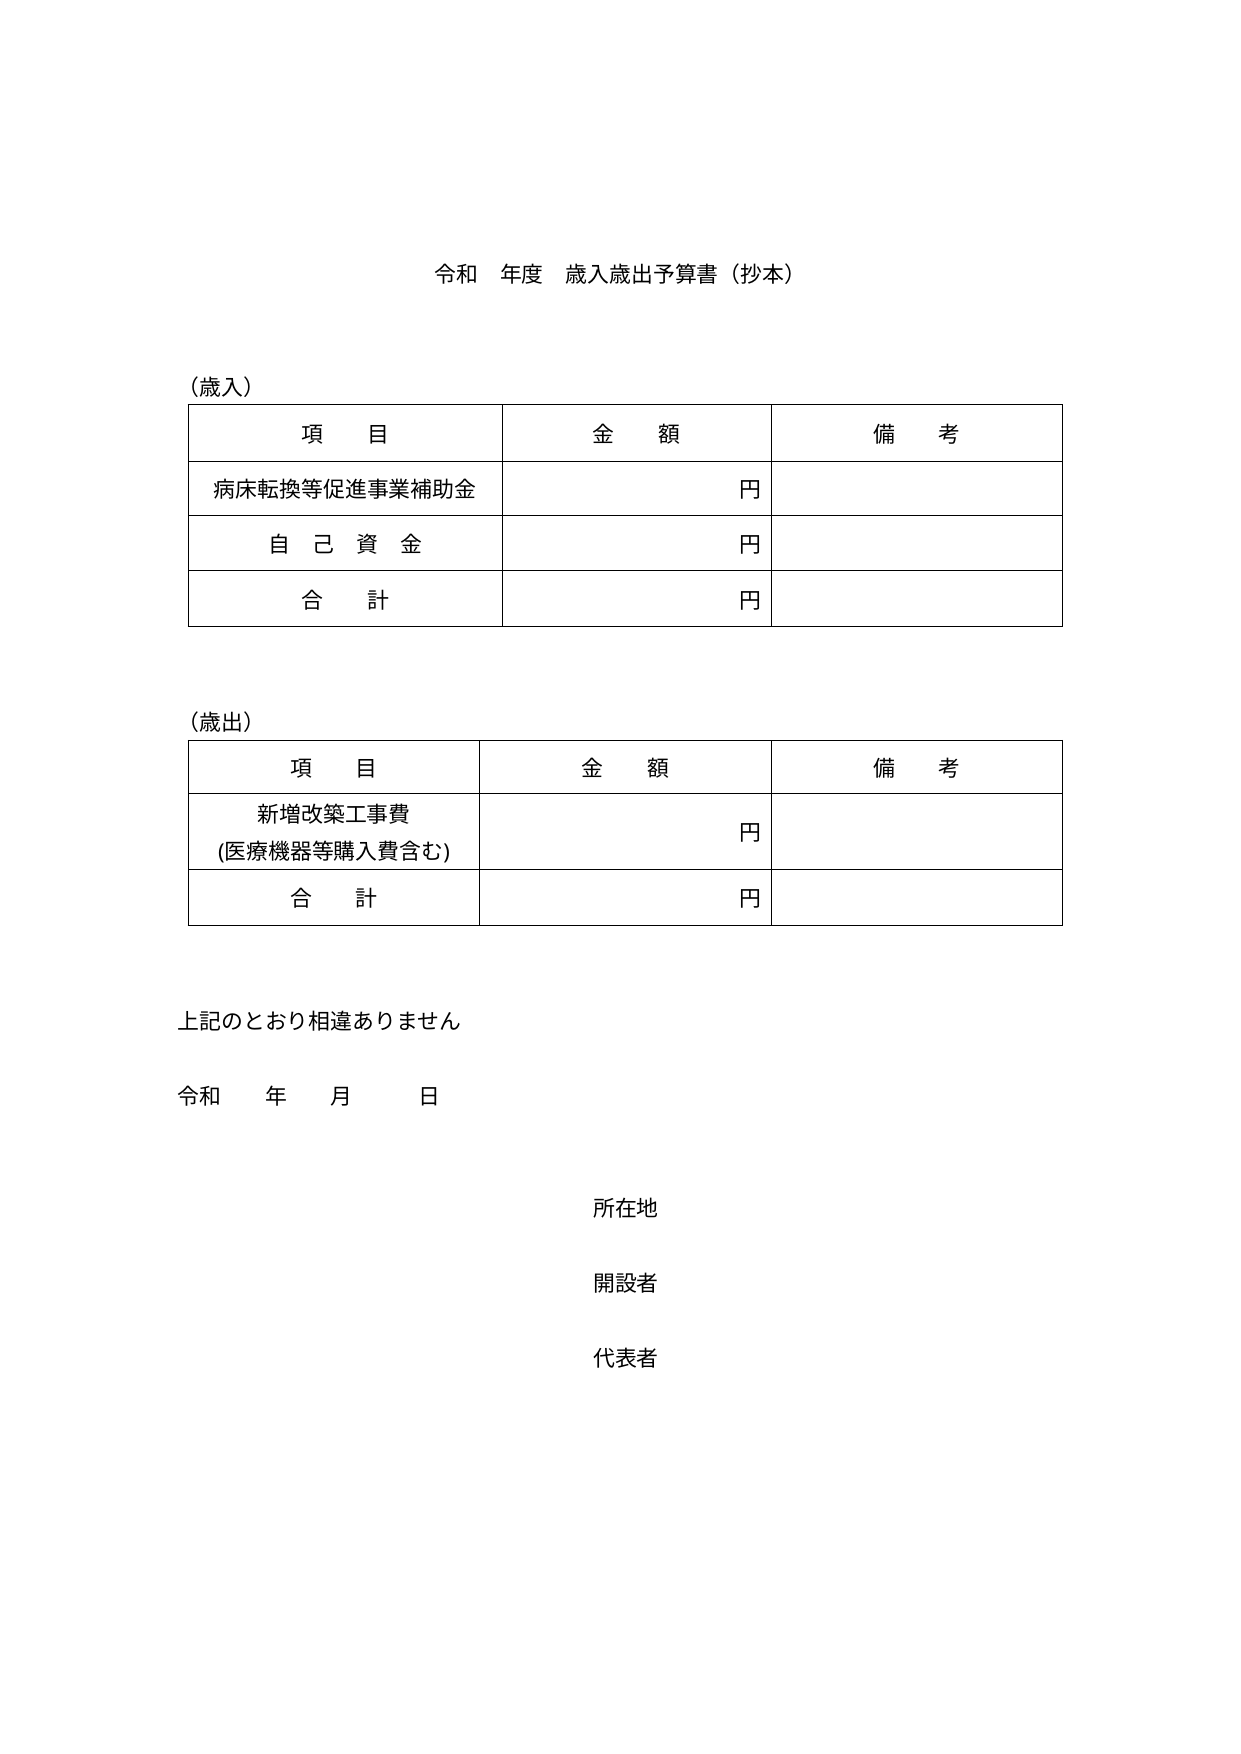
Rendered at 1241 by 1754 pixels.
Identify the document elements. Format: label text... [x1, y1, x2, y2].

text 開設者 [177, 1263, 1063, 1301]
table_cell [772, 516, 1062, 570]
text （歳出） [177, 702, 1063, 740]
table_cell 合 計 [189, 870, 479, 925]
table_header 備 考 [772, 405, 1062, 461]
text 上記のとおり相違ありません [177, 1001, 1063, 1038]
text 所在地 [177, 1188, 1063, 1226]
table_cell 自 己 資 金 [189, 516, 502, 570]
table_cell 円 [503, 462, 771, 515]
table_cell 病床転換等促進事業補助金 [189, 462, 502, 515]
table_cell 円 [480, 870, 771, 925]
table_cell [772, 870, 1062, 925]
table_header 金 額 [503, 405, 771, 461]
table_cell [772, 571, 1062, 626]
table_cell 新増改築工事費 (医療機器等購入費含む) [189, 794, 479, 869]
table_header 項 目 [189, 405, 502, 461]
table_cell 円 [480, 794, 771, 869]
table_header 項 目 [189, 741, 479, 793]
text 代表者 [177, 1338, 1063, 1376]
text 令和 年度 歳入歳出予算書（抄本） [177, 254, 1063, 292]
table_cell [772, 462, 1062, 515]
table_cell 円 [503, 571, 771, 626]
table_cell 合 計 [189, 571, 502, 626]
table_cell [772, 794, 1062, 869]
text （歳入） [177, 367, 1063, 404]
table_header 備 考 [772, 741, 1062, 793]
table_cell 円 [503, 516, 771, 570]
table_header 金 額 [480, 741, 771, 793]
text 令和 年 月 日 [177, 1076, 1063, 1113]
